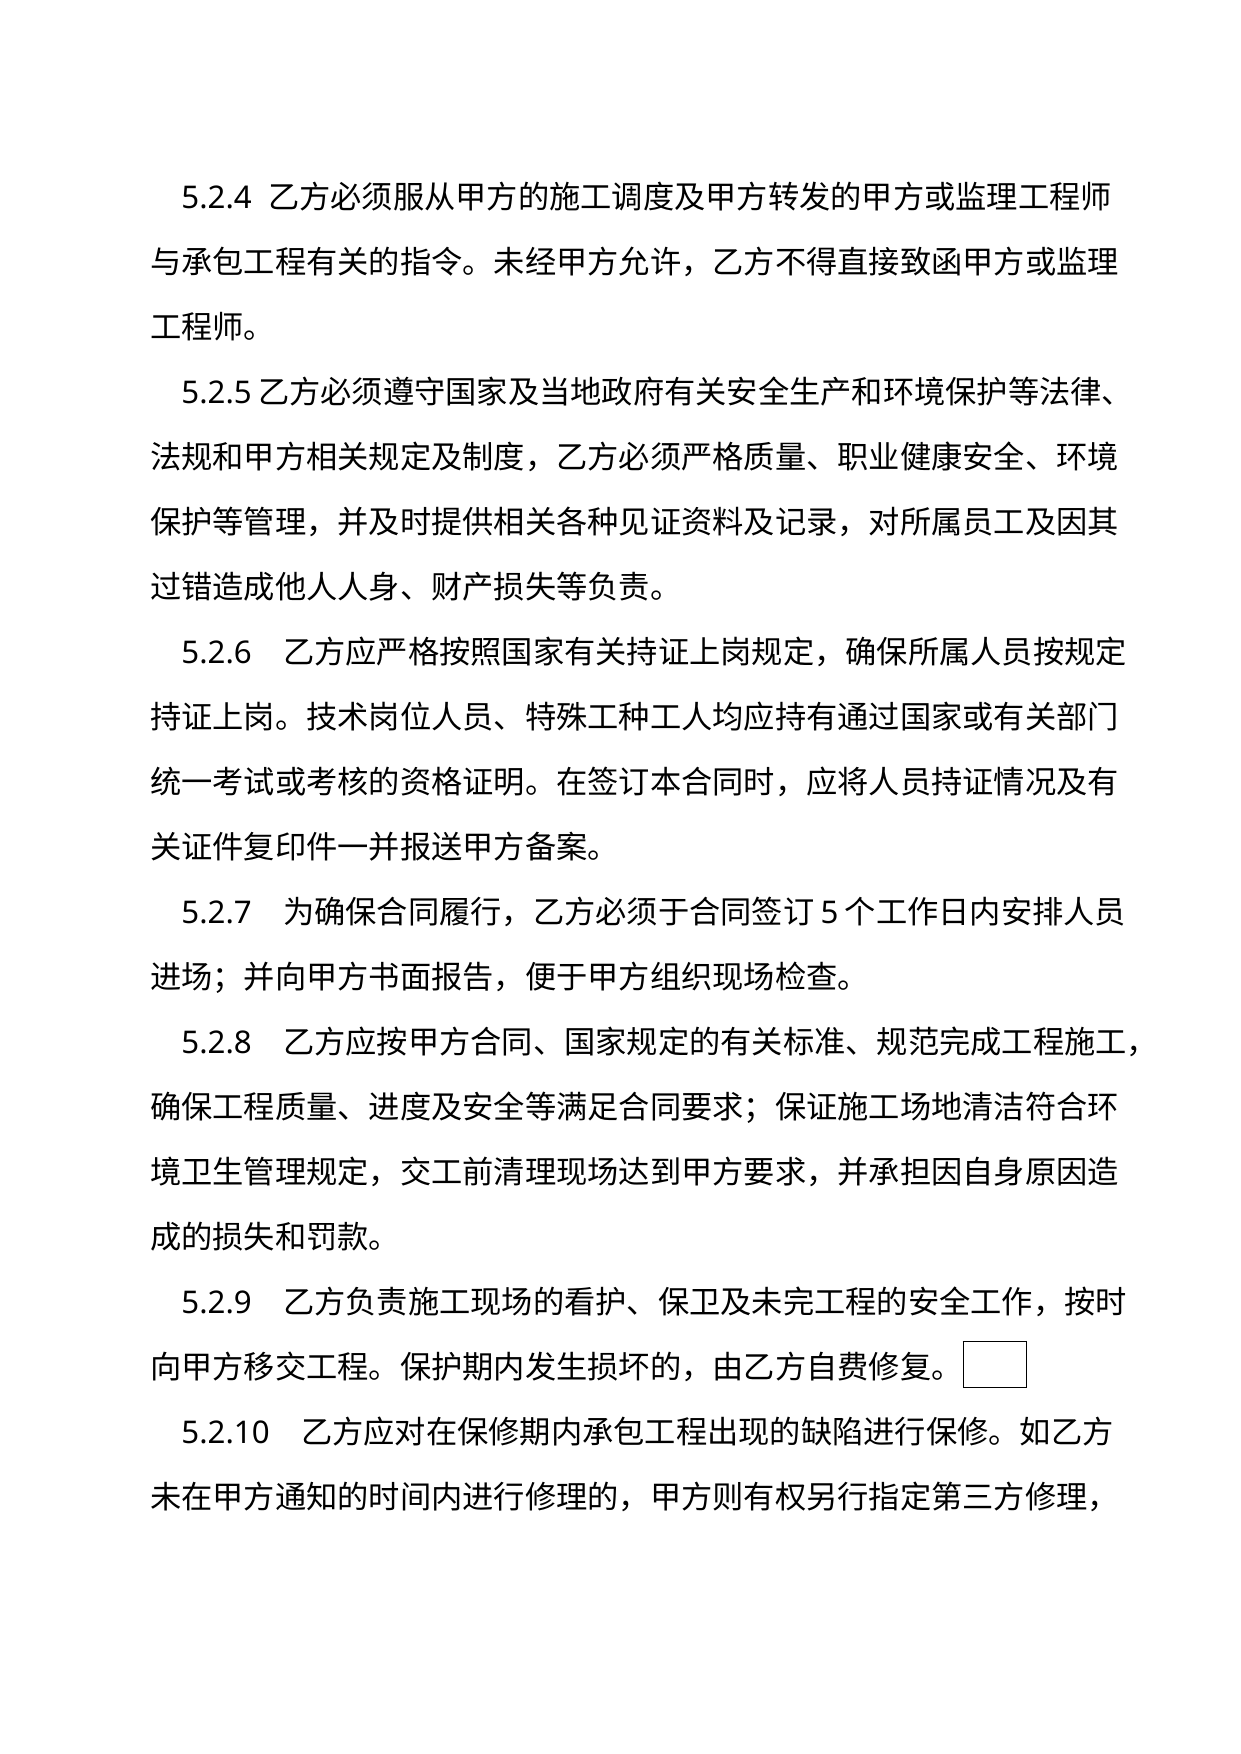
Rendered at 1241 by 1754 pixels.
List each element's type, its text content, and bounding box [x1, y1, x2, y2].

text 5.2.5乙方必须遵守国家及当地政府有关安全生产和环境保护等法律、法规和甲方相关规定及制度，乙方必须严格质量、职业健康安全、环境保护等管理，并及时提供相关各种见证资料及记录，对所属员工及因其过错造成他人人身、财产损失等负责。 [150, 357, 1129, 617]
text 5.2.7 为确保合同履行，乙方必须于合同签订5个工作日内安排人员进场；并向甲方书面报告，便于甲方组织现场检查。 [150, 877, 1129, 1007]
text 5.2.8 乙方应按甲方合同、国家规定的有关标准、规范完成工程施工，确保工程质量、进度及安全等满足合同要求；保证施工场地清洁符合环境卫生管理规定，交工前清理现场达到甲方要求，并承担因自身原因造成的损失和罚款。 [150, 1007, 1129, 1267]
text 5.2.4 乙方必须服从甲方的施工调度及甲方转发的甲方或监理工程师与承包工程有关的指令。未经甲方允许，乙方不得直接致函甲方或监理工程师。 [150, 162, 1129, 357]
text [150, 1397, 1129, 1527]
text 5.2.6 乙方应严格按照国家有关持证上岗规定，确保所属人员按规定持证上岗。技术岗位人员、特殊工种工人均应持有通过国家或有关部门统一考试或考核的资格证明。在签订本合同时，应将人员持证情况及有关证件复印件一并报送甲方备案。 [150, 617, 1129, 877]
text 5.2.9 乙方负责施工现场的看护、保卫及未完工程的安全工作，按时向甲方移交工程。保护期内发生损坏的，由乙方自费修复。 [150, 1267, 1129, 1397]
